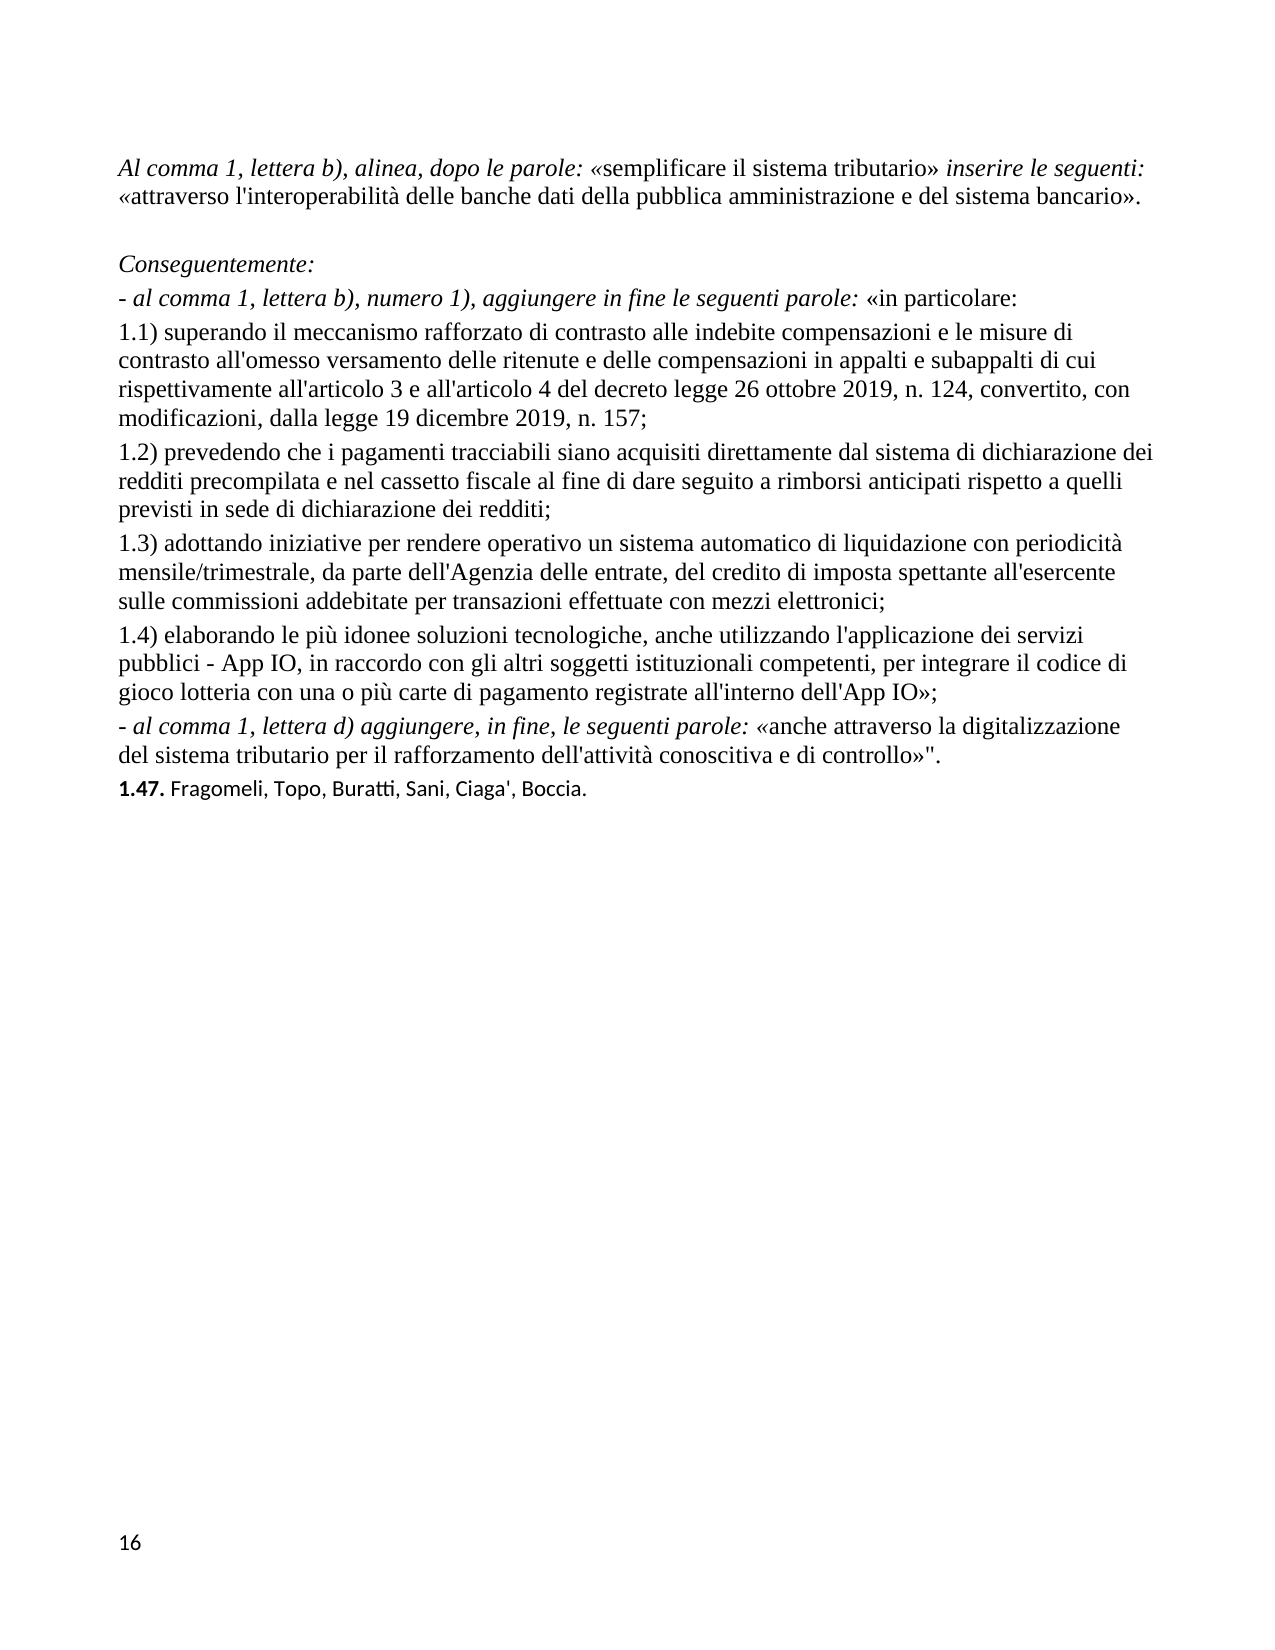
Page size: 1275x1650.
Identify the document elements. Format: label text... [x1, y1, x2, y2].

text - al comma 1, lettera d) aggiungere, in fine, le seguenti parole: «anche attraverso la digitalizzazione del sistema tributario per il rafforzamento dell'attività conoscitiva e di controllo»". [118, 711, 1157, 768]
text - al comma 1, lettera b), numero 1), aggiungere in fine le seguenti parole: «in particolare: [118, 283, 1157, 312]
text Al comma 1, lettera b), alinea, dopo le parole: «semplificare il sistema tributario» inserire le seguenti: «attraverso l'interoperabilità delle banche dati della pubblica amministrazione e del sistema bancario». [118, 153, 1157, 210]
text 1.1) superando il meccanismo rafforzato di contrasto alle indebite compensazioni e le misure di contrasto all'omesso versamento delle ritenute e delle compensazioni in appalti e subappalti di cui rispettivamente all'articolo 3 e all'articolo 4 del decreto legge 26 ottobre 2019, n. 124, convertito, con modificazioni, dalla legge 19 dicembre 2019, n. 157; [118, 317, 1157, 432]
text 1.47. Fragomeli, Topo, Buratti, Sani, Ciaga', Boccia. [118, 774, 1157, 802]
text 1.3) adottando iniziative per rendere operativo un sistema automatico di liquidazione con periodicità mensile/trimestrale, da parte dell'Agenzia delle entrate, del credito di imposta spettante all'esercente sulle commissioni addebitate per transazioni effettuate con mezzi elettronici; [118, 528, 1157, 614]
text Conseguentemente: [118, 249, 1157, 278]
text 1.2) prevedendo che i pagamenti tracciabili siano acquisiti direttamente dal sistema di dichiarazione dei redditi precompilata e nel cassetto fiscale al fine di dare seguito a rimborsi anticipati rispetto a quelli previsti in sede di dichiarazione dei redditi; [118, 437, 1157, 523]
text 1.4) elaborando le più idonee soluzioni tecnologiche, anche utilizzando l'applicazione dei servizi pubblici - App IO, in raccordo con gli altri soggetti istituzionali competenti, per integrare il codice di gioco lotteria con una o più carte di pagamento registrate all'interno dell'App IO»; [118, 620, 1157, 706]
